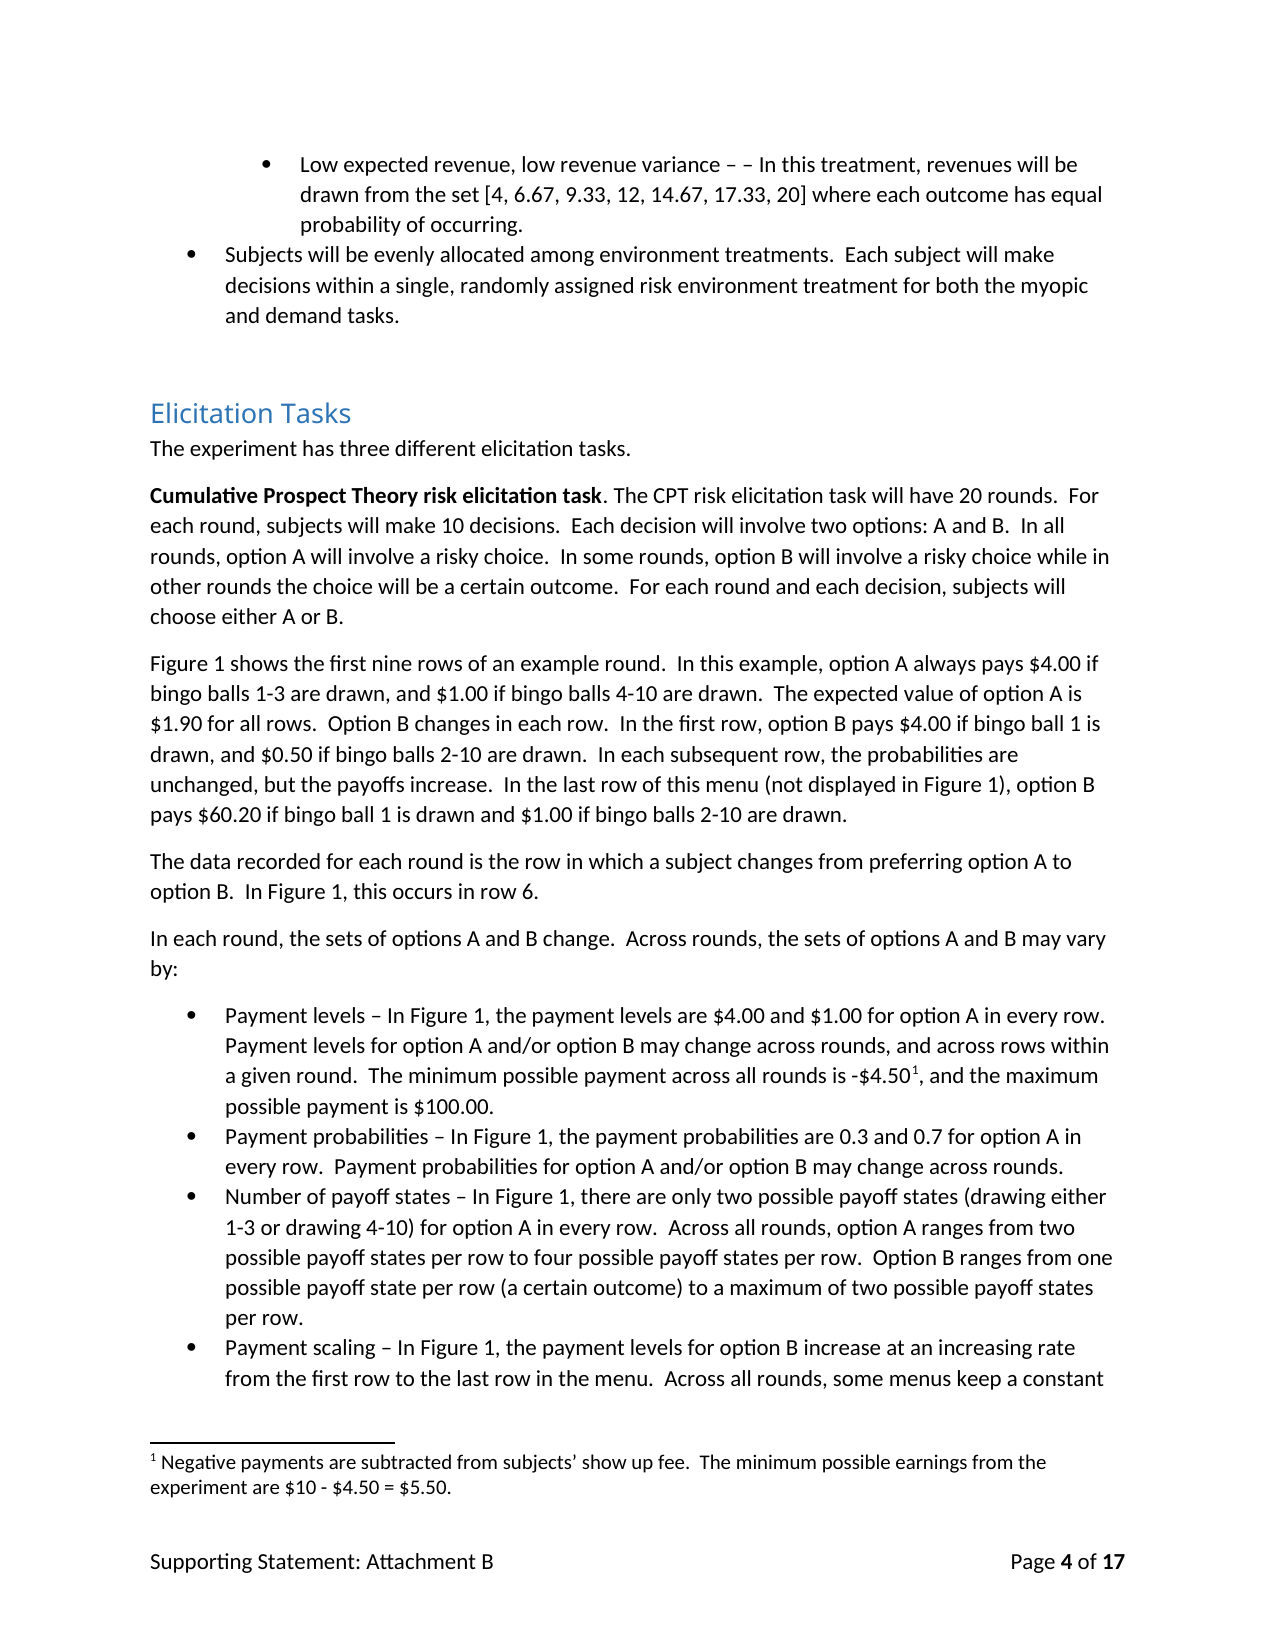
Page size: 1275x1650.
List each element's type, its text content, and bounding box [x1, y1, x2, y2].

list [187, 1333, 1125, 1392]
text The data recorded for each round is the row in which a subject changes from preferring option A to option B. In Figure 1, this occurs in row 6. [150, 847, 1125, 905]
subtitle Elicitation Tasks [150, 395, 1125, 432]
text The experiment has three different elicitation tasks. [150, 434, 1125, 463]
list Number of payoff states – In Figure 1, there are only two possible payoff states (drawing either 1-3 or drawing 4-10) for option A in every row. Across all rounds, option A ranges from two possible payoff states per row to four possible payoff states per row. Option B ranges from one possible payoff state per row (a certain outcome) to a maximum of two possible payoff states per row. [187, 1182, 1125, 1331]
list Payment probabilities – In Figure 1, the payment probabilities are 0.3 and 0.7 for option A in every row. Payment probabilities for option A and/or option B may change across rounds. [187, 1122, 1125, 1180]
text Figure 1 shows the first nine rows of an example round. In this example, option A always pays $4.00 if bingo balls 1-3 are drawn, and $1.00 if bingo balls 4-10 are drawn. The expected value of option A is $1.90 for all rows. Option B changes in each row. In the first row, option B pays $4.00 if bingo ball 1 is drawn, and $0.50 if bingo balls 2-10 are drawn. In each subsequent row, the probabilities are unchanged, but the payoffs increase. In the last row of this menu (not displayed in Figure 1), option B pays $60.20 if bingo ball 1 is drawn and $1.00 if bingo balls 2-10 are drawn. [150, 649, 1125, 828]
text Cumulative Prospect Theory risk elicitation task. The CPT risk elicitation task will have 20 rounds. For each round, subjects will make 10 decisions. Each decision will involve two options: A and B. In all rounds, option A will involve a risky choice. In some rounds, option B will involve a risky choice while in other rounds the choice will be a certain outcome. For each round and each decision, subjects will choose either A or B. [150, 481, 1125, 630]
list Payment levels – In Figure 1, the payment levels are $4.00 and $1.00 for option A in every row. Payment levels for option A and/or option B may change across rounds, and across rows within a given round. The minimum possible payment across all rounds is -$4.50, and the maximum possible payment is $100.00. [187, 1001, 1125, 1120]
text In each round, the sets of options A and B change. Across rounds, the sets of options A and B may vary by: [150, 924, 1125, 982]
list Low expected revenue, low revenue variance – – In this treatment, revenues will be drawn from the set [4, 6.67, 9.33, 12, 14.67, 17.33, 20] where each outcome has equal probability of occurring. [262, 150, 1125, 238]
list Subjects will be evenly allocated among environment treatments. Each subject will make decisions within a single, randomly assigned risk environment treatment for both the myopic and demand tasks. [187, 241, 1125, 329]
